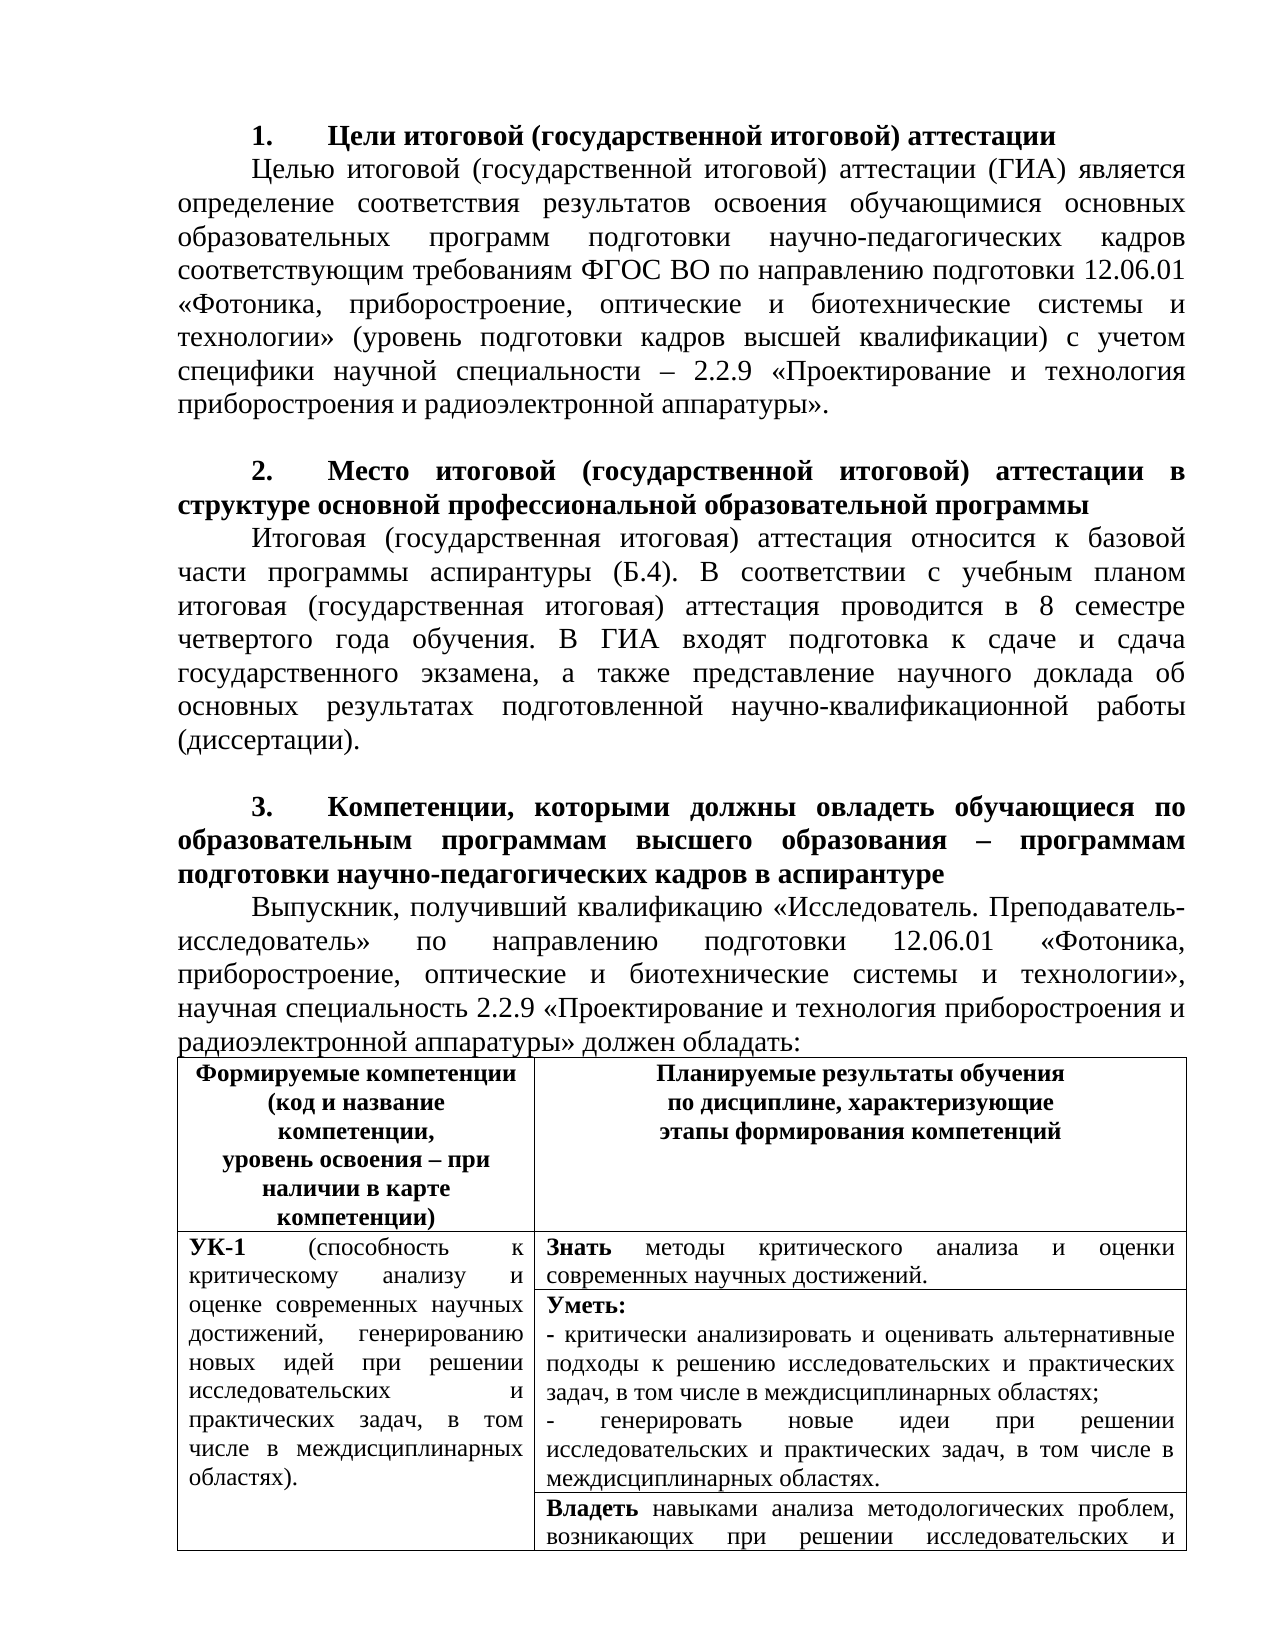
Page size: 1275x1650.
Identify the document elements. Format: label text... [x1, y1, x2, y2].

table_cell Знать методы критического анализа и оценки современных научных достижений. [535, 1232, 1186, 1289]
table_header Формируемые компетенции (код и название компетенции, уровень освоения – при наличии в карте компетенции) [178, 1058, 534, 1231]
list Место итоговой (государственной итоговой) аттестации в структуре основной профессиональной образовательной программы [177, 453, 1186, 521]
table_cell Уметь: - критически анализировать и оценивать альтернативные подходы к решению исследовательских и практических задач, в том числе в междисциплинарных областях; - генерировать новые идеи при решении исследовательских и практических задач, в том числе в междисциплинарных областях. [535, 1290, 1186, 1492]
list Компетенции, которыми должны овладеть обучающиеся по образовательным программам высшего образования – программам подготовки научно-педагогических кадров в аспирантуре [177, 789, 1186, 889]
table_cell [535, 1493, 1186, 1550]
table_cell УК-1 (способность к критическому анализу и оценке современных научных достижений, генерированию новых идей при решении исследовательских и практических задач, в том числе в междисциплинарных областях). [178, 1232, 534, 1550]
text Целью итоговой (государственной итоговой) аттестации (ГИА) является определение соответствия результатов освоения обучающимися основных образовательных программ подготовки научно-педагогических кадров соответствующим требованиям ФГОС ВО по направлению подготовки 12.06.01 «Фотоника, приборостроение, оптические и биотехнические системы и технологии» (уровень подготовки кадров высшей квалификации) с учетом специфики научной специальности – 2.2.9 «Проектирование и технология приборостроения и радиоэлектронной аппаратуры». [177, 152, 1186, 420]
list Цели итоговой (государственной итоговой) аттестации [177, 118, 1186, 152]
text Итоговая (государственная итоговая) аттестация относится к базовой части программы аспирантуры (Б.4). В соответствии с учебным планом итоговая (государственная итоговая) аттестация проводится в 8 семестре четвертого года обучения. В ГИА входят подготовка к сдаче и сдача государственного экзамена, а также представление научного доклада об основных результатах подготовленной научно-квалификационной работы (диссертации). [177, 521, 1186, 755]
table_header Планируемые результаты обучения по дисциплине, характеризующие этапы формирования компетенций [535, 1058, 1186, 1231]
text Выпускник, получивший квалификацию «Исследователь. Преподаватель-исследователь» по направлению подготовки 12.06.01 «Фотоника, приборостроение, оптические и биотехнические системы и технологии», научная специальность 2.2.9 «Проектирование и технология приборостроения и радиоэлектронной аппаратуры» должен обладать: [177, 889, 1186, 1057]
